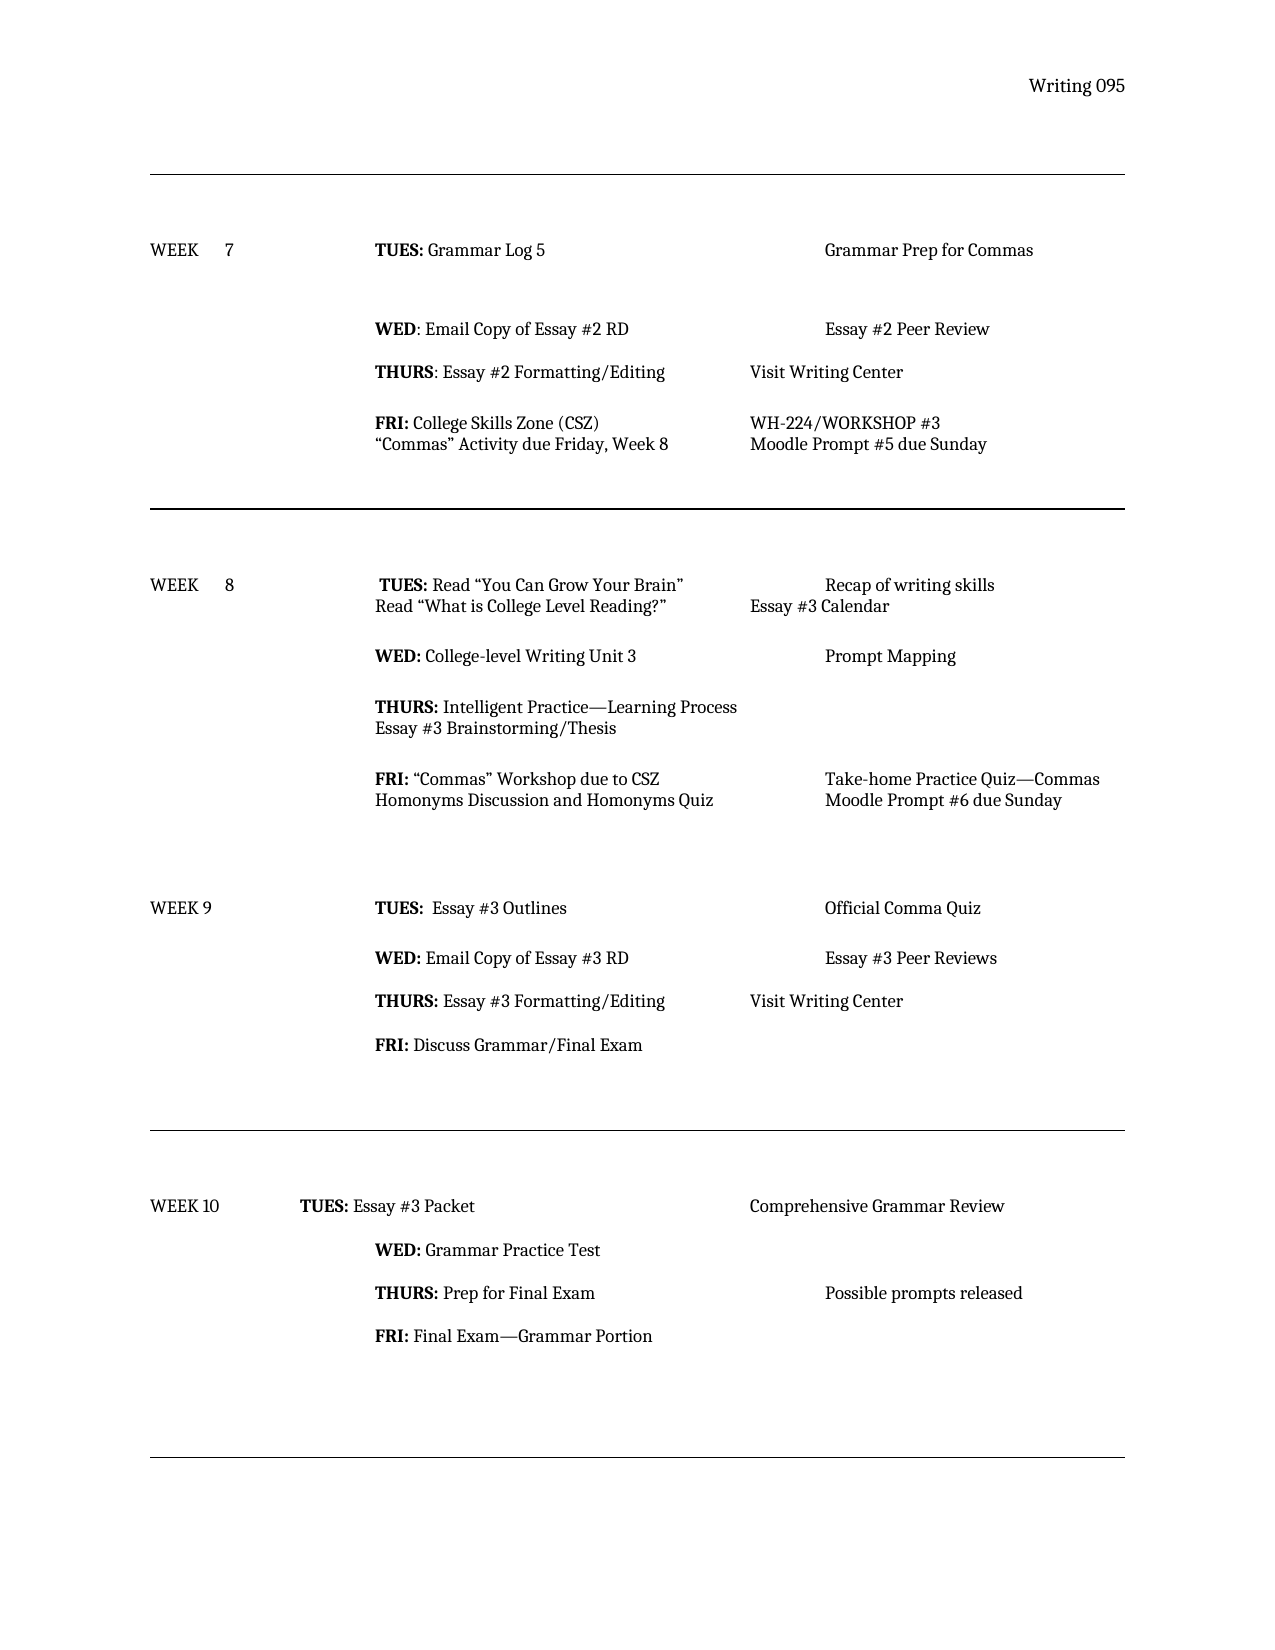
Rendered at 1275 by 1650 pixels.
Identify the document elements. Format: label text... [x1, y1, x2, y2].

text WED: Email Copy of Essay #2 RD Essay #2 Peer Review [150, 319, 1125, 341]
text “Commas” Activity due Friday, Week 8 Moodle Prompt #5 due Sunday [150, 434, 1125, 456]
text WED: Grammar Practice Test [150, 1239, 1125, 1261]
text WEEK 7 TUES: Grammar Log 5 Grammar Prep for Commas [150, 240, 1125, 261]
text WEEK 9 TUES: Essay #3 Outlines Official Comma Quiz [150, 898, 1125, 919]
text Homonyms Discussion and Homonyms Quiz Moodle Prompt #6 due Sunday [150, 790, 1125, 811]
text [150, 362, 1125, 384]
text Read “What is College Level Reading?” Essay #3 Calendar [150, 596, 1125, 617]
text WEEK 8 TUES: Read “You Can Grow Your Brain” Recap of writing skills [150, 574, 1125, 596]
text WED: College-level Writing Unit 3 Prompt Mapping [150, 646, 1125, 668]
text THURS: Prep for Final Exam Possible prompts released [150, 1282, 1125, 1304]
text FRI: Discuss Grammar/Final Exam [150, 1034, 1125, 1056]
text THURS: Intelligent Practice—Learning Process [150, 696, 1125, 718]
text WED: Email Copy of Essay #3 RD Essay #3 Peer Reviews [150, 948, 1125, 969]
text WEEK 10 TUES: Essay #3 Packet Comprehensive Grammar Review [150, 1196, 1125, 1217]
text FRI: Final Exam—Grammar Portion [150, 1325, 1125, 1347]
text FRI: College Skills Zone (CSZ) WH-224/WORKSHOP #3 [150, 412, 1125, 434]
text Essay #3 Brainstorming/Thesis [150, 718, 1125, 739]
text FRI: “Commas” Workshop due to CSZ Take-home Practice Quiz—Commas [150, 768, 1125, 790]
text THURS: Essay #3 Formatting/Editing Visit Writing Center [150, 991, 1125, 1013]
